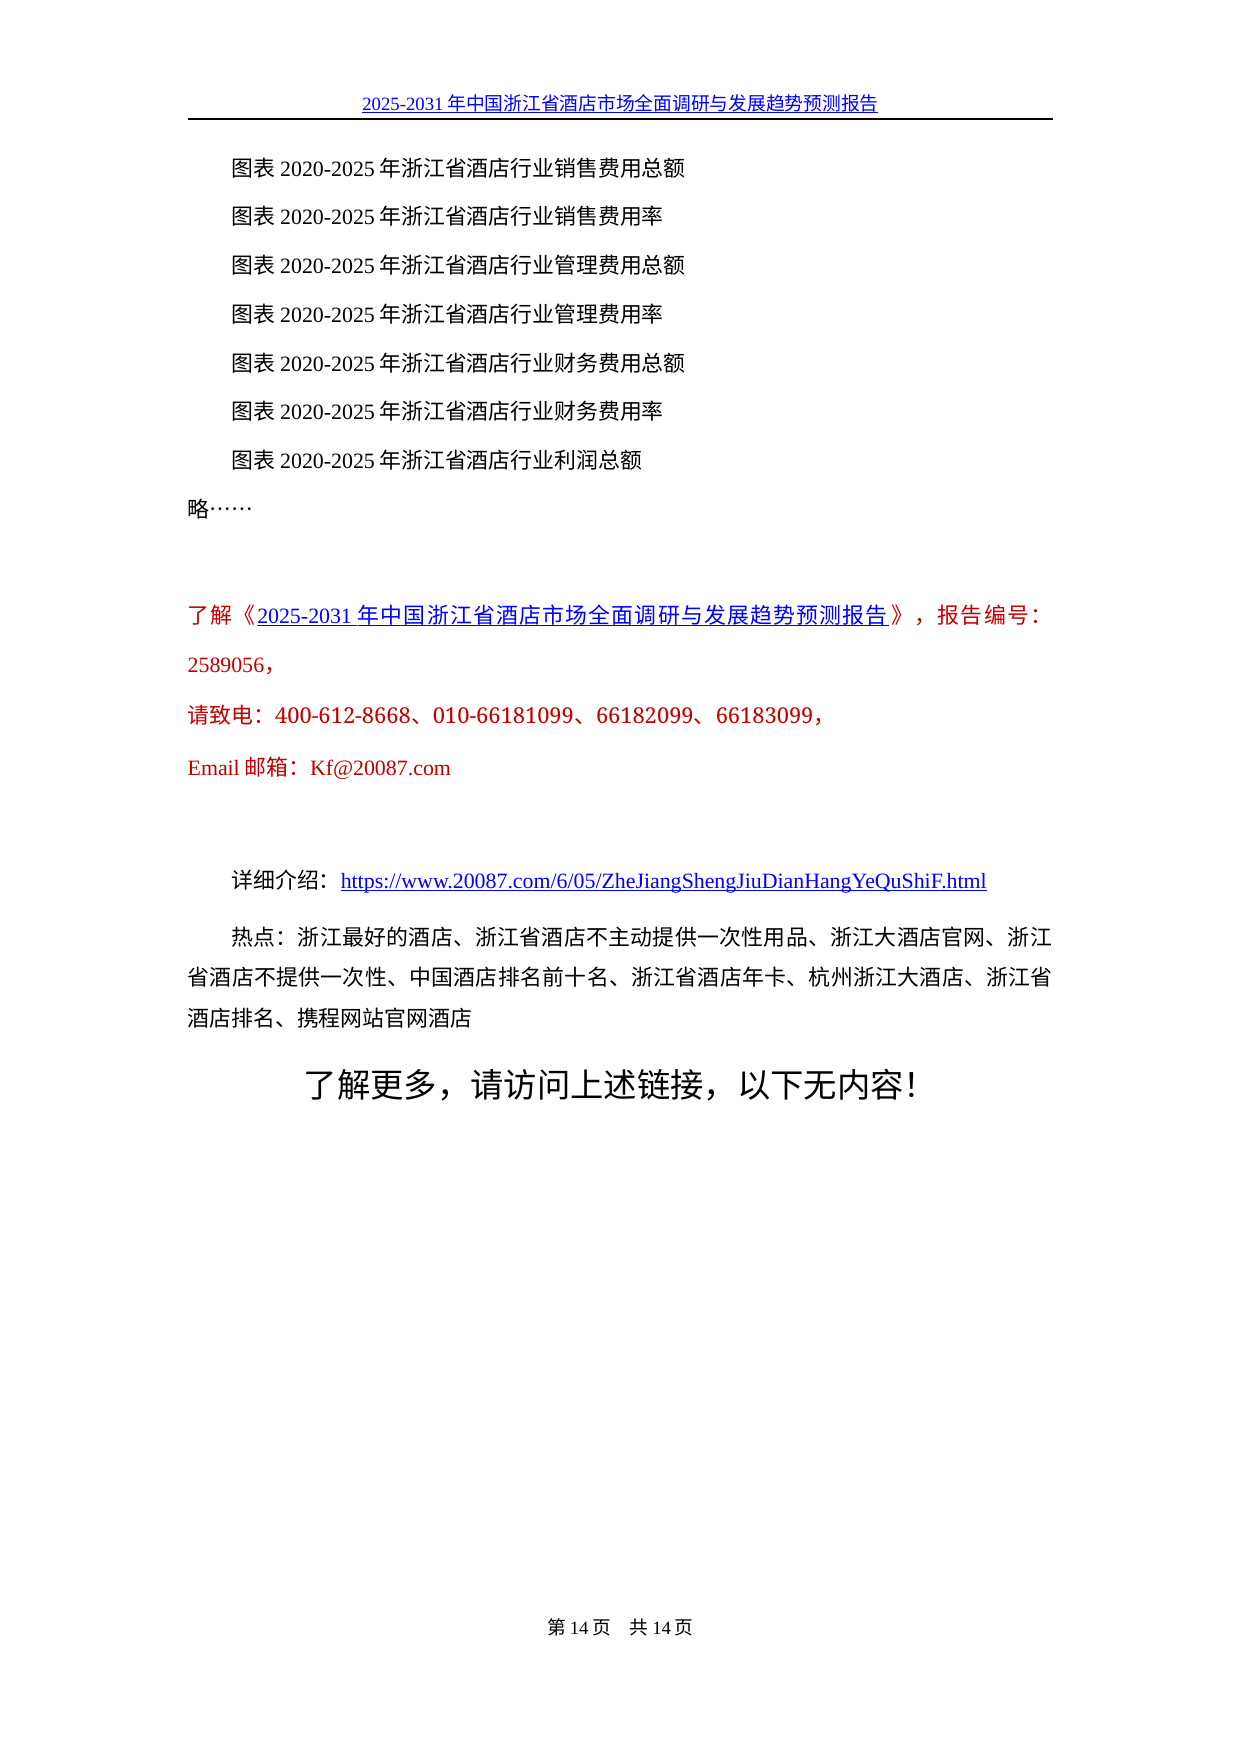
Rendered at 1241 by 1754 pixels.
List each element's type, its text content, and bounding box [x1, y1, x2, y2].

text 详细介绍：https://www.20087.com/6/05/ZheJiangShengJiuDianHangYeQuShiF.html [187, 863, 1053, 895]
title 了解更多，请访问上述链接，以下无内容！ [187, 1051, 1053, 1116]
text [187, 150, 1053, 524]
text 了解《2025-2031年中国浙江省酒店市场全面调研与发展趋势预测报告》，报告编号：2589056， [187, 598, 1053, 679]
text 请致电：400-612-8668、010-66181099、66182099、66183099， [187, 698, 1053, 731]
text 热点：浙江最好的酒店、浙江省酒店不主动提供一次性用品、浙江大酒店官网、浙江省酒店不提供一次性、中国酒店排名前十名、浙江省酒店年卡、杭州浙江大酒店、浙江省酒店排名、携程网站官网酒店 [187, 919, 1053, 1033]
text Email邮箱：Kf@20087.com [187, 750, 1053, 782]
